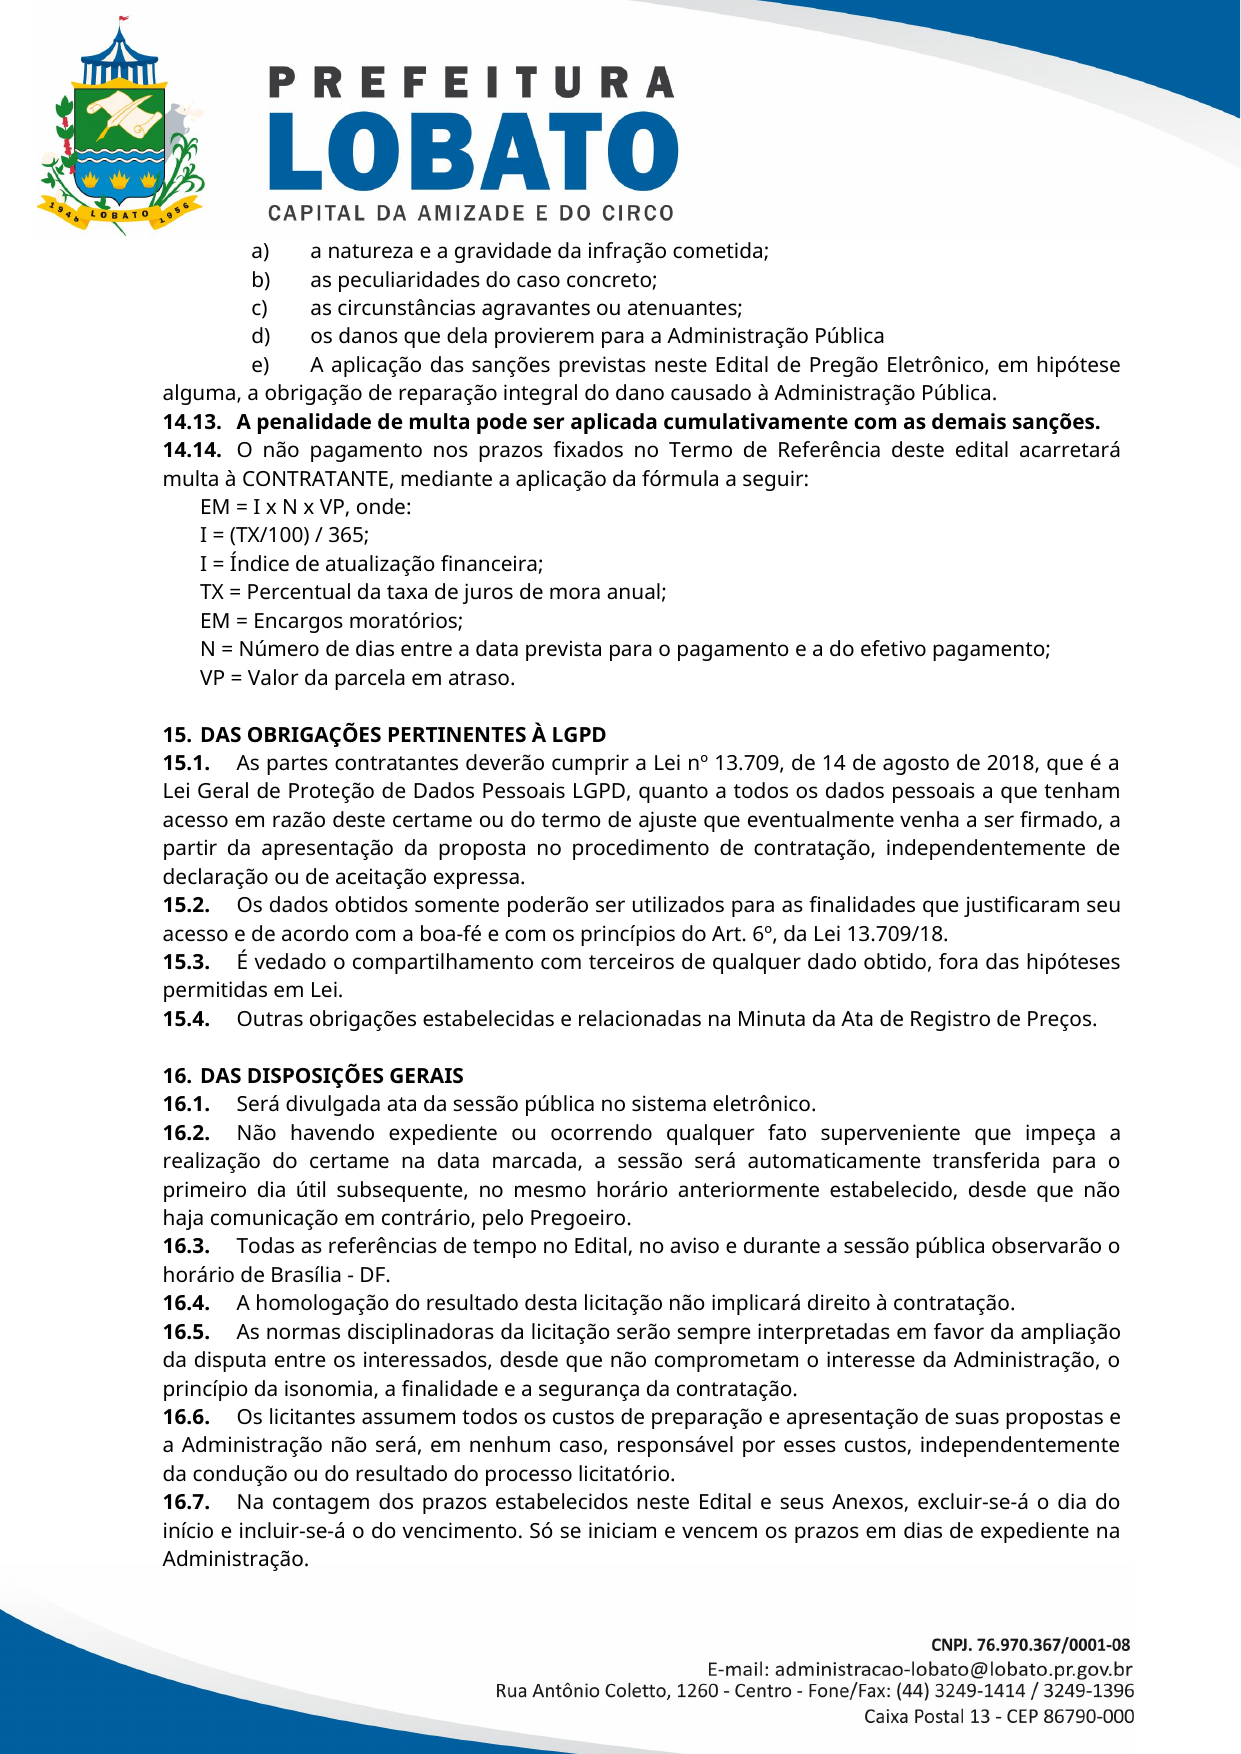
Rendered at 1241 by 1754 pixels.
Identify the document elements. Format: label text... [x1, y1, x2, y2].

list A aplicação das sanções previstas neste Edital de Pregão Eletrônico, em hipótese alguma, a obrigação de reparação integral do dano causado à Administração Pública. [162, 350, 1122, 407]
picture [0, 1562, 1134, 1754]
text EM = Encargos moratórios; [200, 606, 1122, 634]
list Será divulgada ata da sessão pública no sistema eletrônico. [162, 1089, 1122, 1118]
list As normas disciplinadoras da licitação serão sempre interpretadas em favor da ampliação da disputa entre os interessados, desde que não comprometam o interesse da Administração, o princípio da isonomia, a finalidade e a segurança da contratação. [162, 1317, 1122, 1402]
list Todas as referências de tempo no Edital, no aviso e durante a sessão pública observarão o horário de Brasília - DF. [162, 1232, 1122, 1288]
list DAS DISPOSIÇÕES GERAIS [162, 1061, 1122, 1089]
text VP = Valor da parcela em atraso. [200, 663, 1122, 691]
list A homologação do resultado desta licitação não implicará direito à contratação. [162, 1288, 1122, 1317]
list As partes contratantes deverão cumprir a Lei nº 13.709, de 14 de agosto de 2018, que é a Lei Geral de Proteção de Dados Pessoais LGPD, quanto a todos os dados pessoais a que tenham acesso em razão deste certame ou do termo de ajuste que eventualmente venha a ser firmado, a partir da apresentação da proposta no procedimento de contratação, independentemente de declaração ou de aceitação expressa. [162, 748, 1122, 890]
list a natureza e a gravidade da infração cometida; [162, 236, 1122, 265]
list A penalidade de multa pode ser aplicada cumulativamente com as demais sanções. [162, 407, 1122, 435]
picture [36, 0, 1241, 239]
text EM = I x N x VP, onde: [200, 492, 1122, 521]
list Não havendo expediente ou ocorrendo qualquer fato superveniente que impeça a realização do certame na data marcada, a sessão será automaticamente transferida para o primeiro dia útil subsequente, no mesmo horário anteriormente estabelecido, desde que não haja comunicação em contrário, pelo Pregoeiro. [162, 1118, 1122, 1232]
text I = (TX/100) / 365; [200, 521, 1122, 549]
list Outras obrigações estabelecidas e relacionadas na Minuta da Ata de Registro de Preços. [162, 1004, 1122, 1032]
list Na contagem dos prazos estabelecidos neste Edital e seus Anexos, excluir-se-á o dia do início e incluir-se-á o do vencimento. Só se iniciam e vencem os prazos em dias de expediente na Administração. [162, 1487, 1122, 1573]
list O não pagamento nos prazos fixados no Termo de Referência deste edital acarretará multa à CONTRATANTE, mediante a aplicação da fórmula a seguir: [162, 435, 1122, 492]
list É vedado o compartilhamento com terceiros de qualquer dado obtido, fora das hipóteses permitidas em Lei. [162, 947, 1122, 1004]
text N = Número de dias entre a data prevista para o pagamento e a do efetivo pagamento; [200, 634, 1122, 663]
text I = Índice de atualização financeira; [200, 549, 1122, 577]
text TX = Percentual da taxa de juros de mora anual; [200, 577, 1122, 606]
list Os dados obtidos somente poderão ser utilizados para as finalidades que justificaram seu acesso e de acordo com a boa-fé e com os princípios do Art. 6º, da Lei 13.709/18. [162, 890, 1122, 947]
list as circunstâncias agravantes ou atenuantes; [162, 293, 1122, 322]
list os danos que dela provierem para a Administração Pública [162, 322, 1122, 350]
list as peculiaridades do caso concreto; [162, 265, 1122, 293]
list DAS OBRIGAÇÕES PERTINENTES À LGPD [162, 720, 1122, 748]
list Os licitantes assumem todos os custos de preparação e apresentação de suas propostas e a Administração não será, em nenhum caso, responsável por esses custos, independentemente da condução ou do resultado do processo licitatório. [162, 1402, 1122, 1487]
